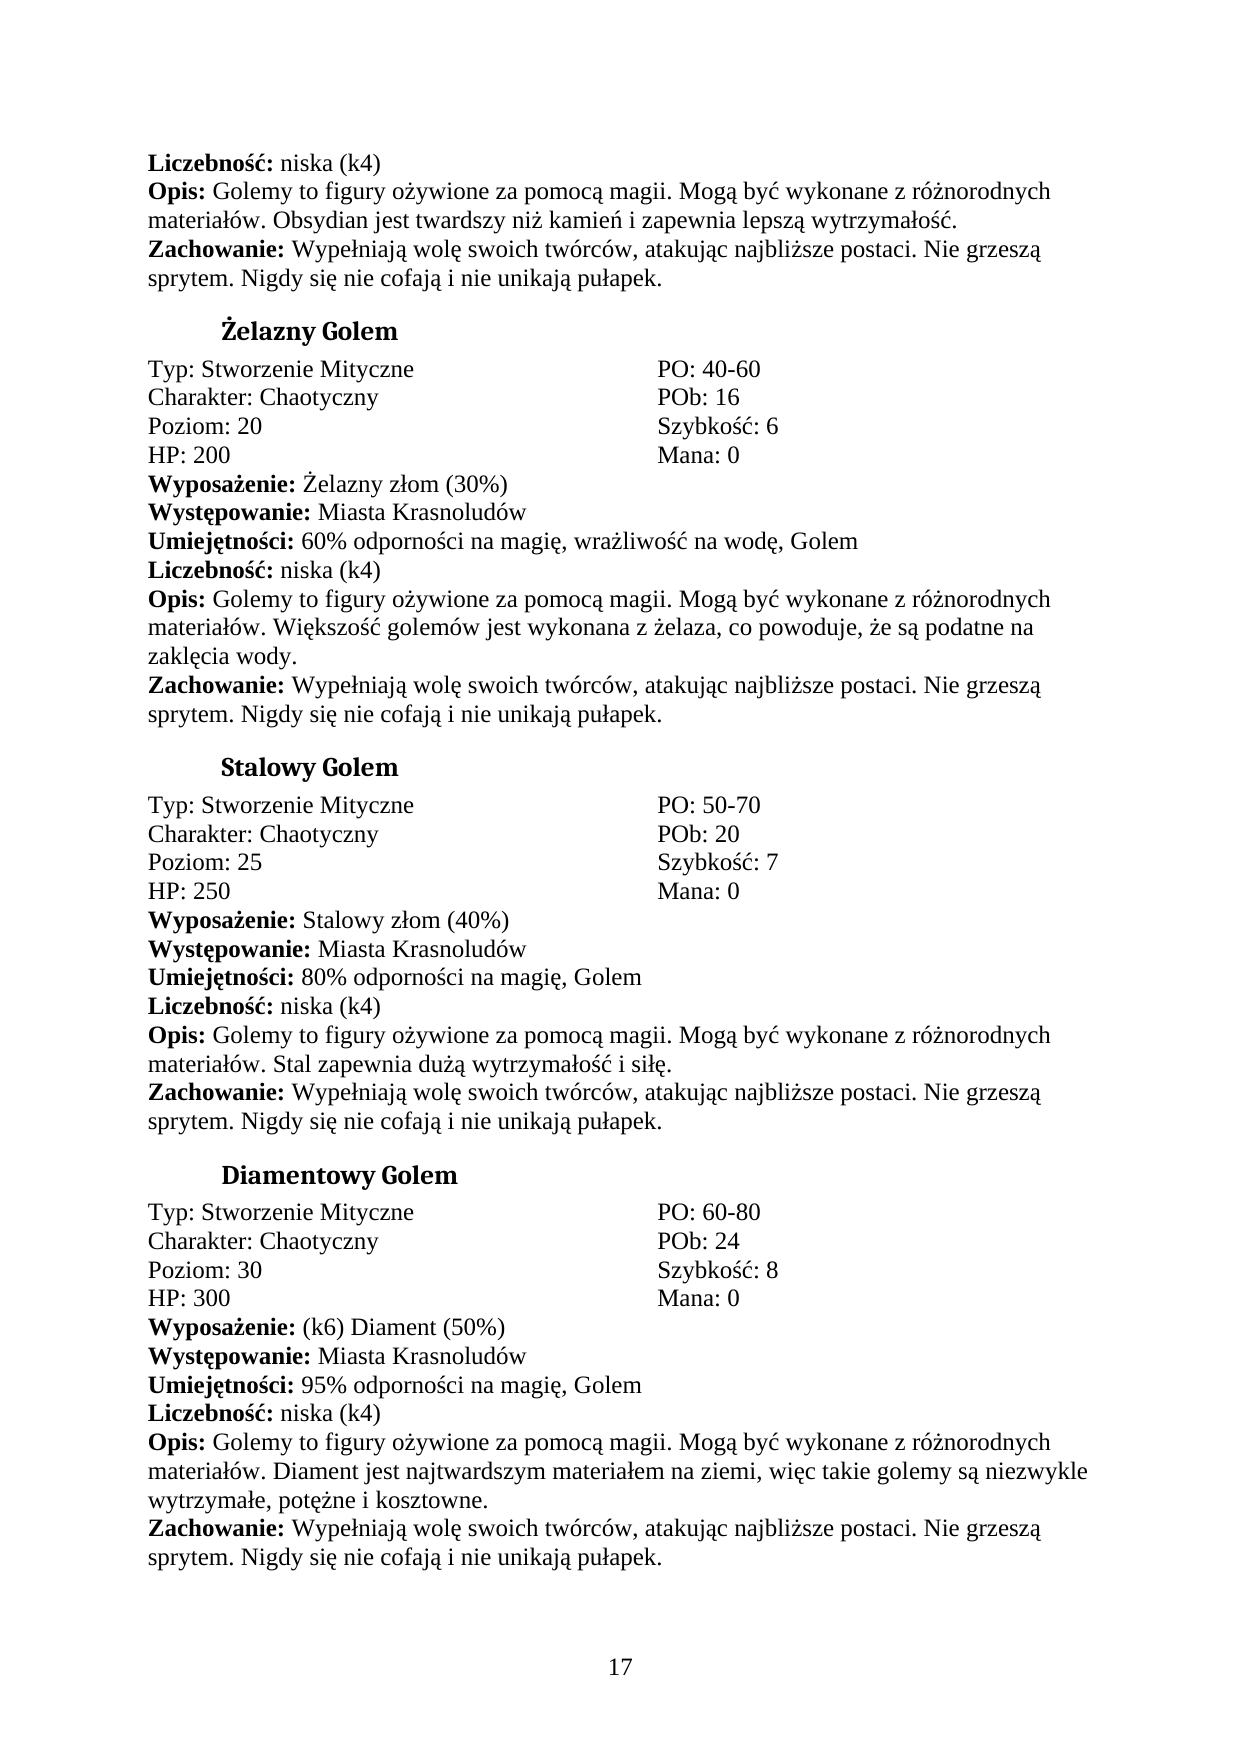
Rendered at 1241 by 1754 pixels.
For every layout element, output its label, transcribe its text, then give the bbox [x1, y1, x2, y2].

text Typ: Stworzenie Mityczne [148, 354, 583, 382]
text Charakter: Chaotyczny [148, 382, 583, 411]
text Poziom: 30 [148, 1255, 583, 1283]
text Wyposażenie: (k6) Diament (50%) [148, 1312, 1093, 1341]
subtitle Żelazny Golem [221, 316, 1093, 347]
text POb: 20 [657, 819, 1093, 847]
text PO: 50-70 [657, 790, 1093, 819]
text Poziom: 20 [148, 411, 583, 440]
text Mana: 0 [657, 876, 1093, 905]
text Mana: 0 [657, 440, 1093, 469]
text Szybkość: 8 [657, 1255, 1093, 1283]
text HP: 250 [148, 876, 583, 905]
text Występowanie: Miasta Krasnoludów [148, 934, 1093, 962]
text Zachowanie: Wypełniają wolę swoich twórców, atakując najbliższe postaci. Nie grzeszą sprytem. Nigdy się nie cofają i nie unikają pułapek. [148, 1513, 1093, 1571]
text Liczebność: niska (k4) [148, 991, 1093, 1020]
text Mana: 0 [657, 1283, 1093, 1312]
text POb: 24 [657, 1226, 1093, 1255]
text Występowanie: Miasta Krasnoludów [148, 497, 1093, 526]
subtitle Diamentowy Golem [221, 1160, 1093, 1191]
text Szybkość: 7 [657, 847, 1093, 876]
text Występowanie: Miasta Krasnoludów [148, 1341, 1093, 1370]
text PO: 40-60 [657, 354, 1093, 382]
subtitle Stalowy Golem [221, 752, 1093, 784]
text Opis: Golemy to figury ożywione za pomocą magii. Mogą być wykonane z różnorodnych materiałów. Diament jest najtwardszym materiałem na ziemi, więc takie golemy są niezwykle wytrzymałe, potężne i kosztowne. [148, 1427, 1093, 1513]
text Zachowanie: Wypełniają wolę swoich twórców, atakując najbliższe postaci. Nie grzeszą sprytem. Nigdy się nie cofają i nie unikają pułapek. [148, 670, 1093, 727]
text Liczebność: niska (k4) [148, 1398, 1093, 1427]
text POb: 16 [657, 382, 1093, 411]
text Wyposażenie: Żelazny złom (30%) [148, 469, 1093, 497]
text Umiejętności: 80% odporności na magię, Golem [148, 962, 1093, 991]
text Szybkość: 6 [657, 411, 1093, 440]
text Typ: Stworzenie Mityczne [148, 1197, 583, 1226]
text Opis: Golemy to figury ożywione za pomocą magii. Mogą być wykonane z różnorodnych materiałów. Obsydian jest twardszy niż kamień i zapewnia lepszą wytrzymałość. [148, 176, 1093, 234]
text Wyposażenie: Stalowy złom (40%) [148, 905, 1093, 934]
text Liczebność: niska (k4) [148, 555, 1093, 584]
text Umiejętności: 95% odporności na magię, Golem [148, 1370, 1093, 1398]
text Poziom: 25 [148, 847, 583, 876]
text HP: 300 [148, 1283, 583, 1312]
text Opis: Golemy to figury ożywione za pomocą magii. Mogą być wykonane z różnorodnych materiałów. Większość golemów jest wykonana z żelaza, co powoduje, że są podatne na zaklęcia wody. [148, 584, 1093, 670]
text Liczebność: niska (k4) [148, 148, 1093, 176]
text Charakter: Chaotyczny [148, 819, 583, 847]
text PO: 60-80 [657, 1197, 1093, 1226]
text Charakter: Chaotyczny [148, 1226, 583, 1255]
text Opis: Golemy to figury ożywione za pomocą magii. Mogą być wykonane z różnorodnych materiałów. Stal zapewnia dużą wytrzymałość i siłę. [148, 1020, 1093, 1077]
text Zachowanie: Wypełniają wolę swoich twórców, atakując najbliższe postaci. Nie grzeszą sprytem. Nigdy się nie cofają i nie unikają pułapek. [148, 234, 1093, 291]
text Umiejętności: 60% odporności na magię, wrażliwość na wodę, Golem [148, 526, 1093, 555]
text HP: 200 [148, 440, 583, 469]
text Typ: Stworzenie Mityczne [148, 790, 583, 819]
text Zachowanie: Wypełniają wolę swoich twórców, atakując najbliższe postaci. Nie grzeszą sprytem. Nigdy się nie cofają i nie unikają pułapek. [148, 1077, 1093, 1135]
